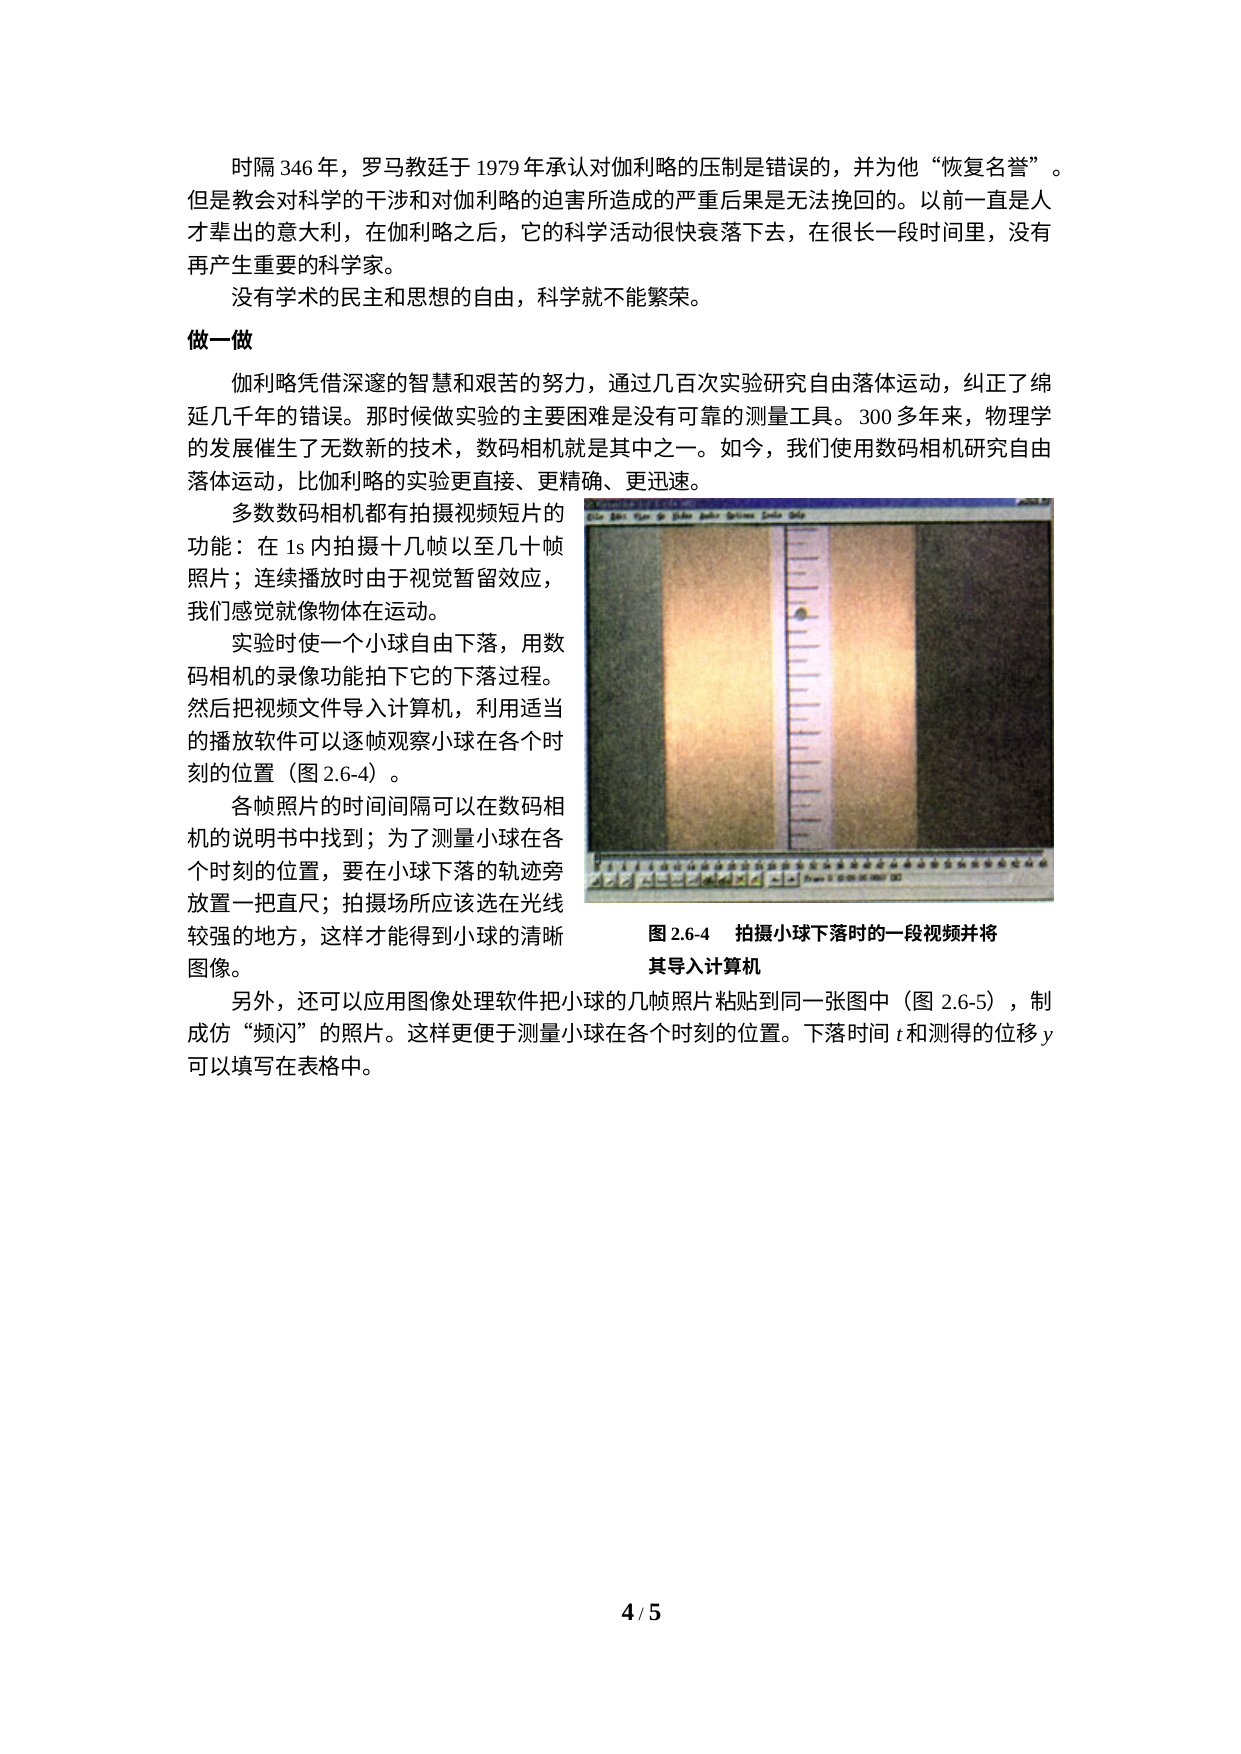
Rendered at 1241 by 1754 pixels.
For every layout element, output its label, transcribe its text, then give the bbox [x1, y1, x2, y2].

subtitle 做一做 [187, 323, 1053, 355]
text 另外，还可以应用图像处理软件把小球的几帧照片粘贴到同一张图中（图2.6-5），制成仿“频闪”的照片。这样更便于测量小球在各个时刻的位置。下落时间t和测得的位移y可以填写在表格中。 [187, 983, 1053, 1081]
picture [584, 498, 1054, 903]
text 各帧照片的时间间隔可以在数码相机的说明书中找到；为了测量小球在各个时刻的位置，要在小球下落的轨迹旁放置一把直尺；拍摄场所应该选在光线较强的地方，这样才能得到小球的清晰图像。 [187, 788, 1053, 983]
text 多数数码相机都有拍摄视频短片的功能：在1s内拍摄十几帧以至几十帧照片；连续播放时由于视觉暂留效应，我们感觉就像物体在运动。 [187, 496, 1053, 626]
text 没有学术的民主和思想的自由，科学就不能繁荣。 [187, 280, 1053, 312]
text 伽利略凭借深邃的智慧和艰苦的努力，通过几百次实验研究自由落体运动，纠正了绵延几千年的错误。那时候做实验的主要困难是没有可靠的测量工具。300多年来，物理学的发展催生了无数新的技术，数码相机就是其中之一。如今，我们使用数码相机研究自由落体运动，比伽利略的实验更直接、更精确、更迅速。 [187, 366, 1053, 496]
text 实验时使一个小球自由下落，用数码相机的录像功能拍下它的下落过程。然后把视频文件导入计算机，利用适当的播放软件可以逐帧观察小球在各个时刻的位置（图2.6-4）。 [187, 626, 584, 788]
text 时隔346年，罗马教廷于1979年承认对伽利略的压制是错误的，并为他“恢复名誉”。但是教会对科学的干涉和对伽利略的迫害所造成的严重后果是无法挽回的。以前一直是人才辈出的意大利，在伽利略之后，它的科学活动很快衰落下去，在很长一段时间里，没有再产生重要的科学家。 [187, 150, 1053, 280]
